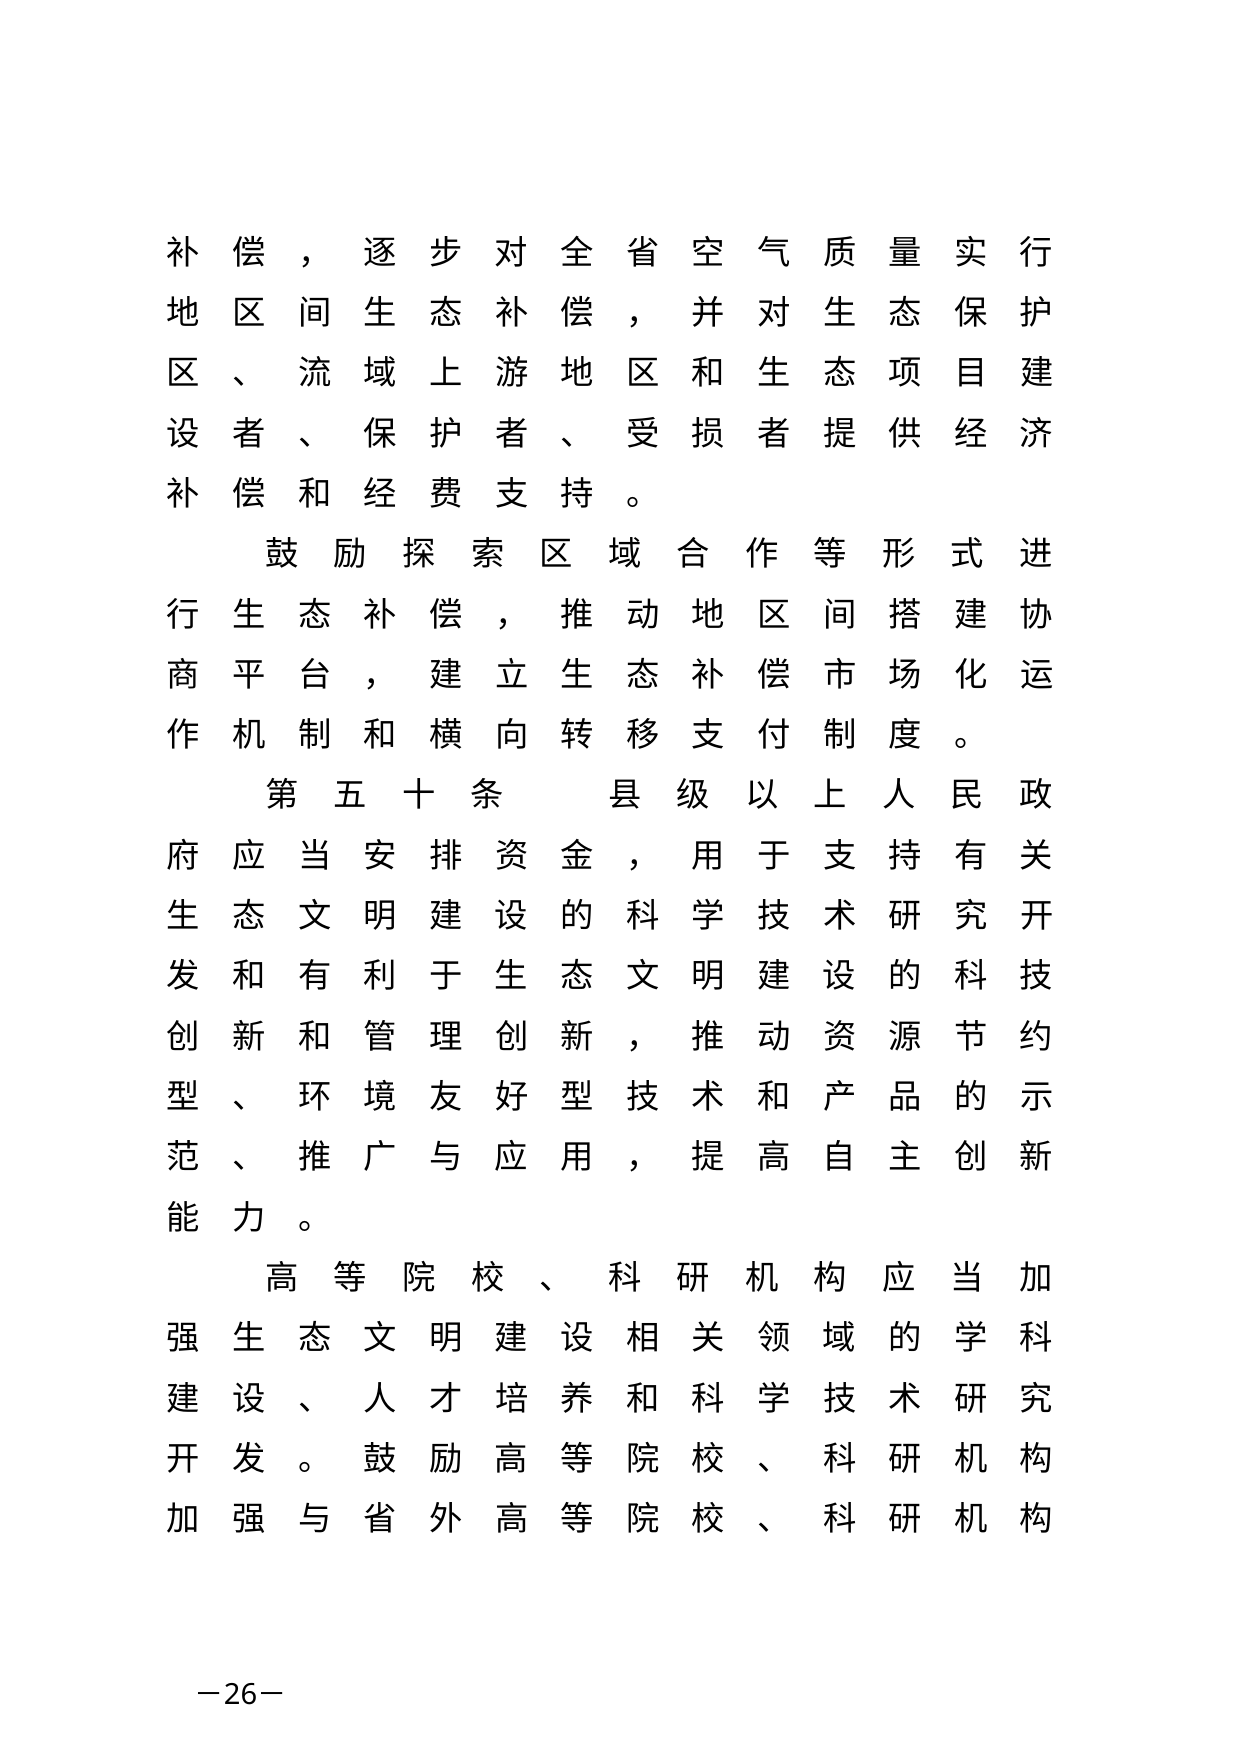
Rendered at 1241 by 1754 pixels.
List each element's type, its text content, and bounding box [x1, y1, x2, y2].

text 鼓励探索区域合作等形式进行生态补偿，推动地区间搭建协商平台，建立生态补偿市场化运作机制和横向转移支付制度。 [167, 521, 1085, 762]
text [167, 219, 1085, 521]
text 第五十条 县级以上人民政府应当安排资金，用于支持有关生态文明建设的科学技术研究开发和有利于生态文明建设的科技创新和管理创新，推动资源节约型、环境友好型技术和产品的示范、推广与应用，提高自主创新能力。 [167, 762, 1085, 1245]
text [167, 1245, 1085, 1546]
